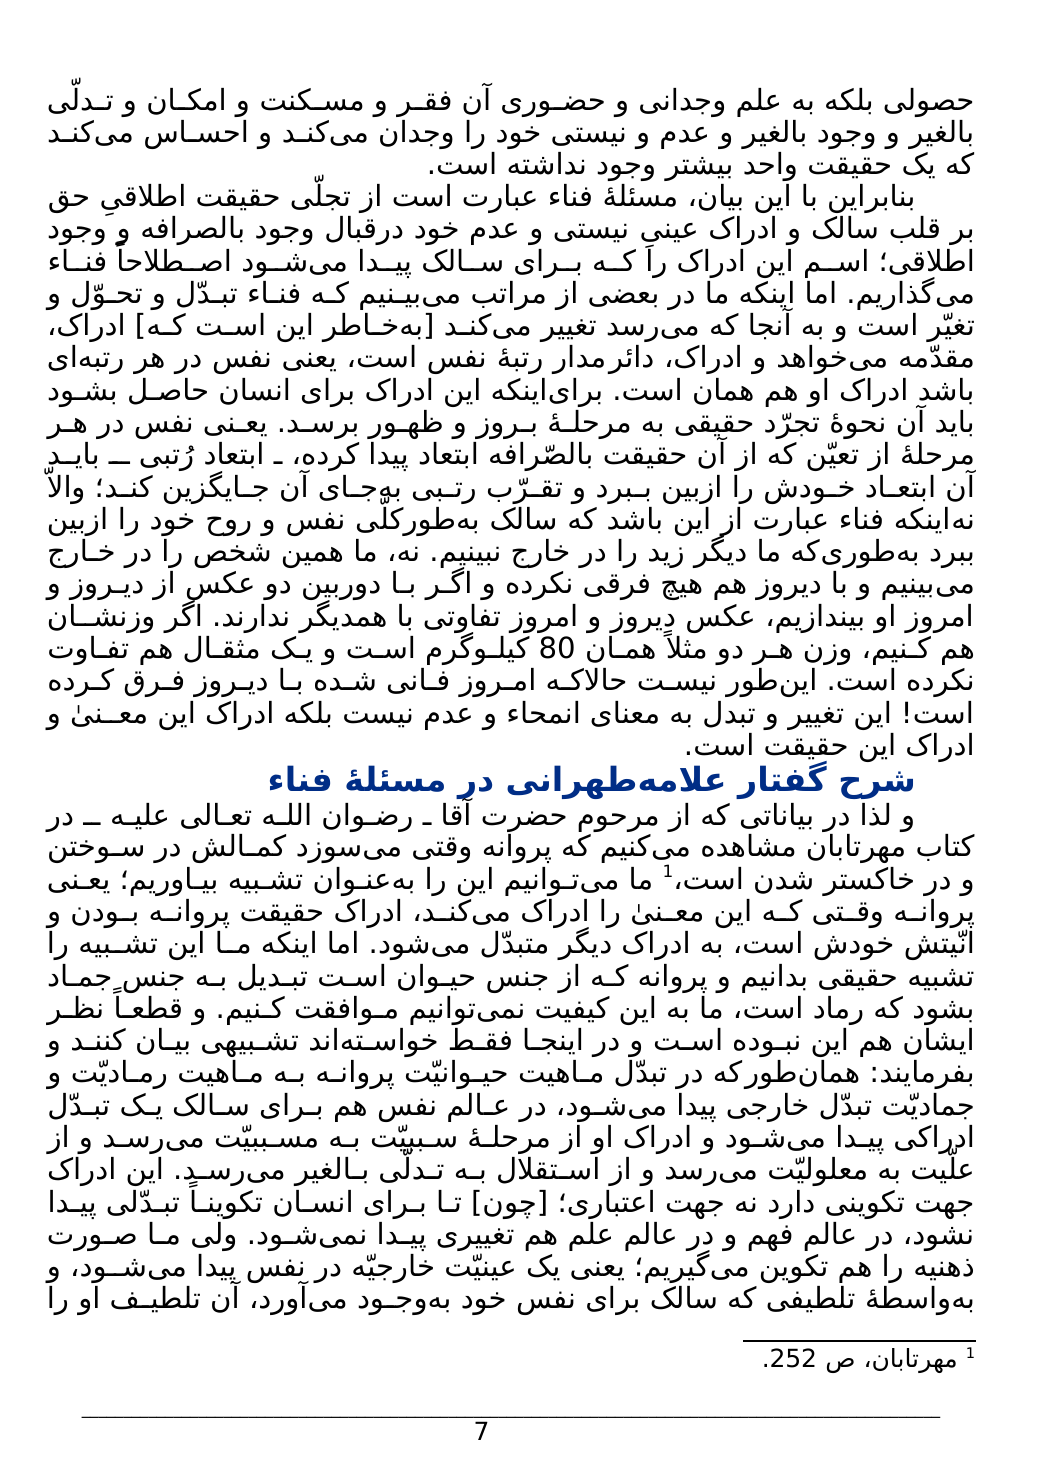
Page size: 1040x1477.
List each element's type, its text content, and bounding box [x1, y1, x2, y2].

text بنابراین با این بیان، مسئلۀ فناء عبارت است از تجلّی حقیقت اطلاقیِ حق بر قلب سالک و ادراک عینیِ نیستی و عدم خود درقبال وجود بالصرافه و وجود اطلاقی؛ اسم این ادراک را که برای سالک پیدا می‌شود اصطلاحاً فناء می‌گذاریم. اما اینکه ما در بعضی از مراتب می‌بینیم که فناء تبدّل و تحوّل و تغیّر است و به آنجا که می‌رسد تغییر می‌کند [به‌خاطر این است که] ادراک، مقدّمه می‌خواهد و ادراک، دائر مدار رتبۀ نفس است، یعنی نفس در هر رتبه‌ای باشد ادراک او هم همان است. برای‌اینکه این ادراک برای انسان حاصل بشود باید آن نحوۀ تجرّد حقیقی به مرحلۀ بروز و ظهور برسد. یعنی نفس در هر مرحلۀ از تعیّن که از آن حقیقت بالصّرافه ابتعاد پیدا کرده، ـ ابتعاد رُتبی ـ باید آن ابتعاد خودش را ازبین ببرد و تقرّب رتبی به‌جای آن جایگزین کند؛ والاّ نه‌اینکه فناء عبارت از این باشد که سالک به‌طورکلّی نفس و روح خود را ازبین ببرد به‌طوری‌که ما دیگر زید را در خارج نبینیم. نه، ما همین شخص را در خارج می‌بینیم و با دیروز هم هیچ فرقی نکرده و اگر با دوربین دو عکس از دیروز و امروز او بیندازیم، عکس دیروز و امروز تفاوتی با همدیگر ندارند. اگر وزنشان هم کنیم، وزن هر دو مثلاً همان 80 کیلوگرم است و یک مثقال هم تفاوت نکرده است. این‌طور نیست حالاکه امروز فانی شده با دیروز فرق کرده است! این تغییر و تبدل به معنای انمحاء و عدم نیست بلکه ادراک این معنیٰ و ادراک این حقیقت است. [47, 181, 975, 762]
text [47, 84, 975, 181]
subtitle شرح گفتار علامه‌طهرانی در مسئلۀ فناء [106, 762, 916, 799]
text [47, 799, 975, 1316]
